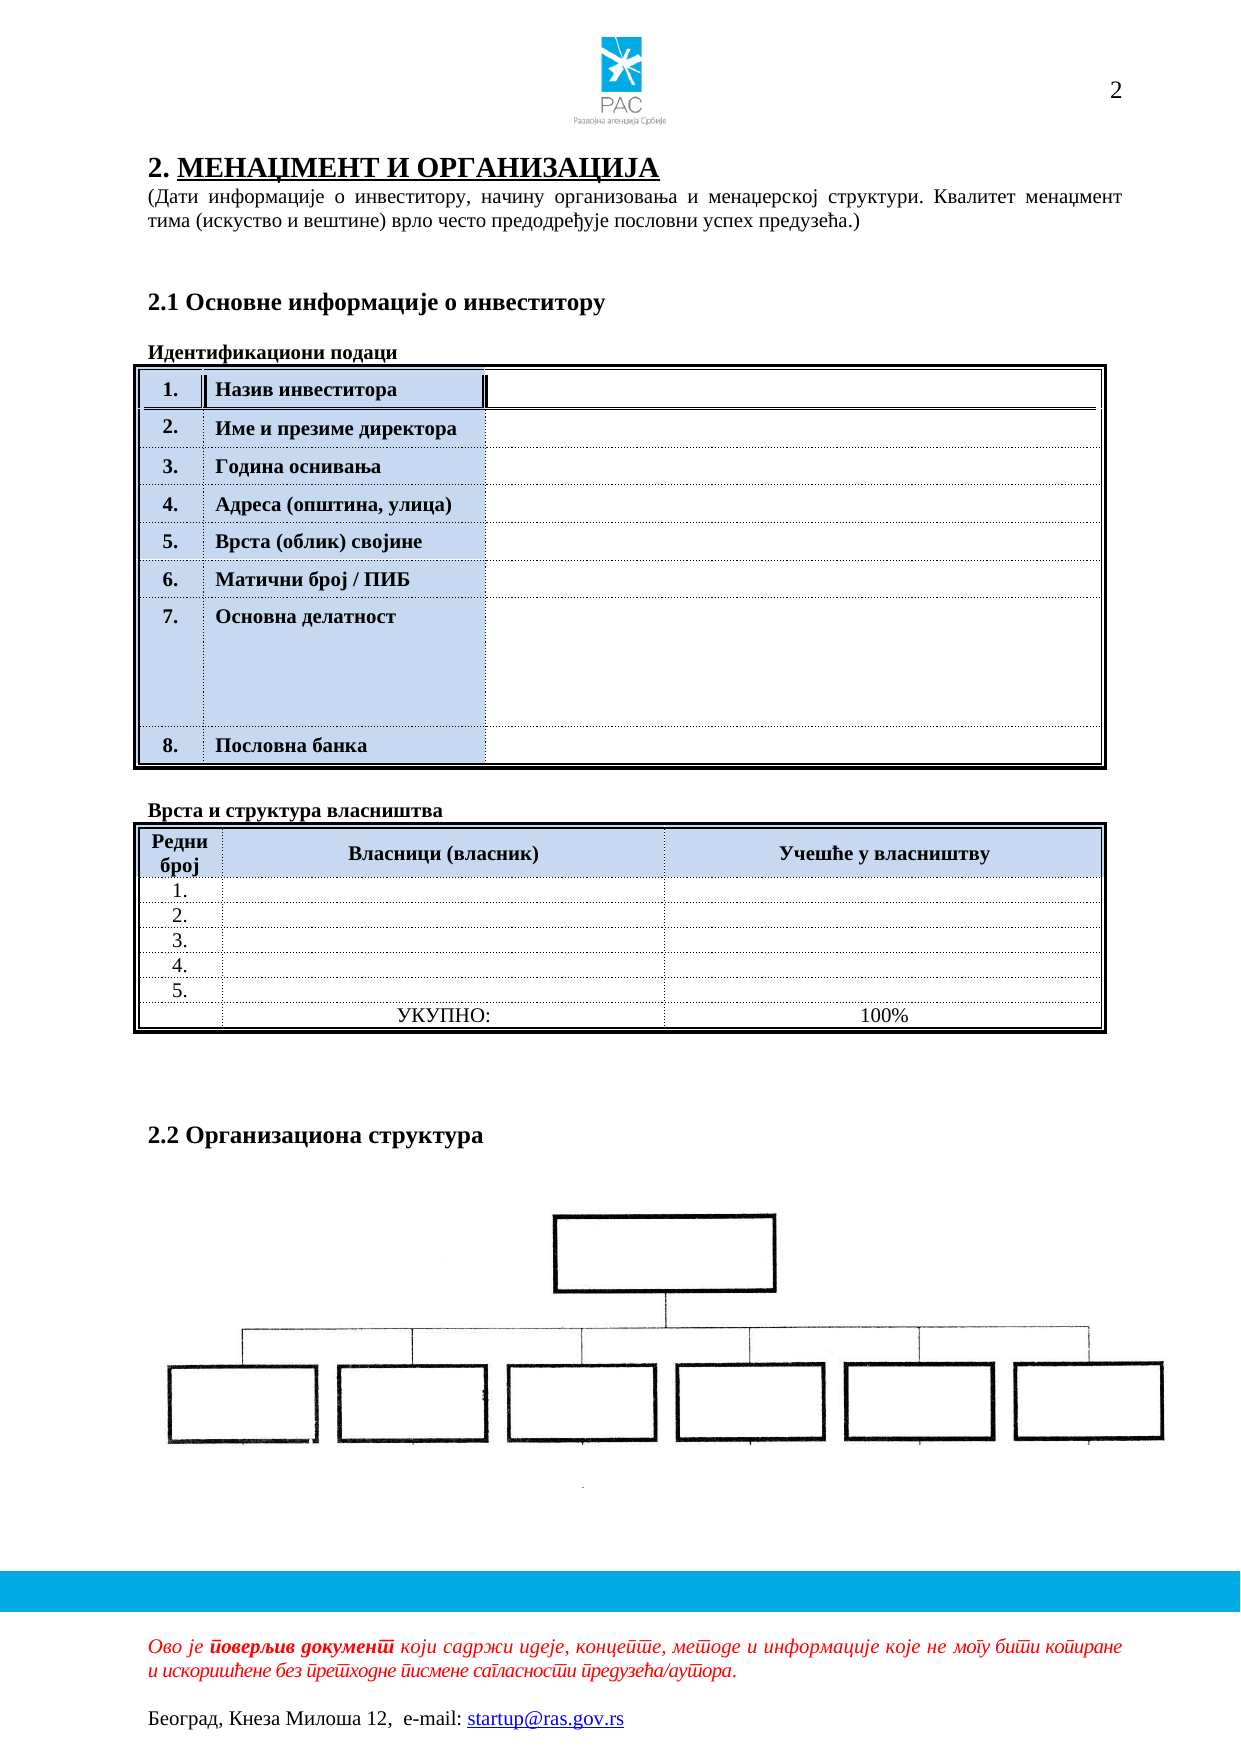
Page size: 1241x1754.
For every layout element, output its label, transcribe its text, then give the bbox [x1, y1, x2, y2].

table_cell [665, 952, 1101, 977]
table_cell 4. [140, 952, 223, 977]
text 2.2 Организациона структура [148, 1120, 1122, 1148]
table_cell 5. [140, 522, 204, 559]
table_cell [223, 902, 664, 927]
table_cell [223, 977, 664, 1002]
table_cell УКУПНО: [223, 1002, 664, 1027]
table_cell 7. [140, 597, 204, 726]
table_cell [665, 977, 1101, 1002]
text 2.1 Основне информације о инвеститору [148, 287, 1122, 316]
table_cell Пословна банка [204, 726, 485, 763]
table_cell 8. [140, 726, 204, 763]
table_cell Матични број / ПИБ [204, 560, 485, 597]
table_header [485, 370, 1101, 407]
table_cell [665, 877, 1101, 902]
picture [147, 1206, 1179, 1488]
table_cell 4. [140, 484, 204, 522]
table_header Учешће у власништву [665, 829, 1101, 877]
table_cell [485, 447, 1101, 484]
table_cell [485, 726, 1101, 763]
table_header Назив инвеститора [204, 367, 485, 407]
table_cell 3. [140, 927, 223, 952]
table_header Власници (власник) [223, 829, 664, 877]
table_cell [223, 927, 664, 952]
table_cell 2. [136, 407, 204, 447]
table_cell [223, 952, 664, 977]
table_cell 5. [140, 977, 223, 1002]
table_cell [485, 407, 1104, 447]
table_cell [140, 1002, 223, 1027]
table_cell Година оснивања [204, 447, 485, 484]
table_cell 6. [140, 560, 204, 597]
table_cell 2. [140, 902, 223, 927]
text (Дати информације о инвеститору, начину организовања и менаџерској структури. Квалитет менаџмент тима (искуство и вештине) врло често предодређује пословни успех предузећа.) [148, 183, 1122, 232]
table_cell [485, 522, 1101, 559]
table_cell [223, 877, 664, 902]
table_cell Име и презиме директора [204, 410, 485, 447]
table_cell Основна делатност [204, 597, 485, 726]
table_cell [485, 597, 1101, 726]
text Врста и структура власништва [148, 798, 1122, 822]
table_header Редни број [140, 829, 223, 877]
table_cell [485, 560, 1101, 597]
table_header 1. [136, 367, 204, 407]
table_cell [665, 927, 1101, 952]
table_cell Адреса (општина, улица) [204, 484, 485, 522]
text Идентификациони подаци [148, 340, 1122, 364]
table_cell [485, 484, 1101, 522]
picture [574, 37, 666, 125]
table_cell 100% [665, 1002, 1101, 1027]
text 2. МЕНАЏМЕНТ И ОРГАНИЗАЦИЈА [148, 150, 1122, 183]
table_cell Врста (облик) својине [204, 522, 485, 559]
table_cell 3. [140, 447, 204, 484]
table_cell [665, 902, 1101, 927]
table_cell 1. [140, 877, 223, 902]
